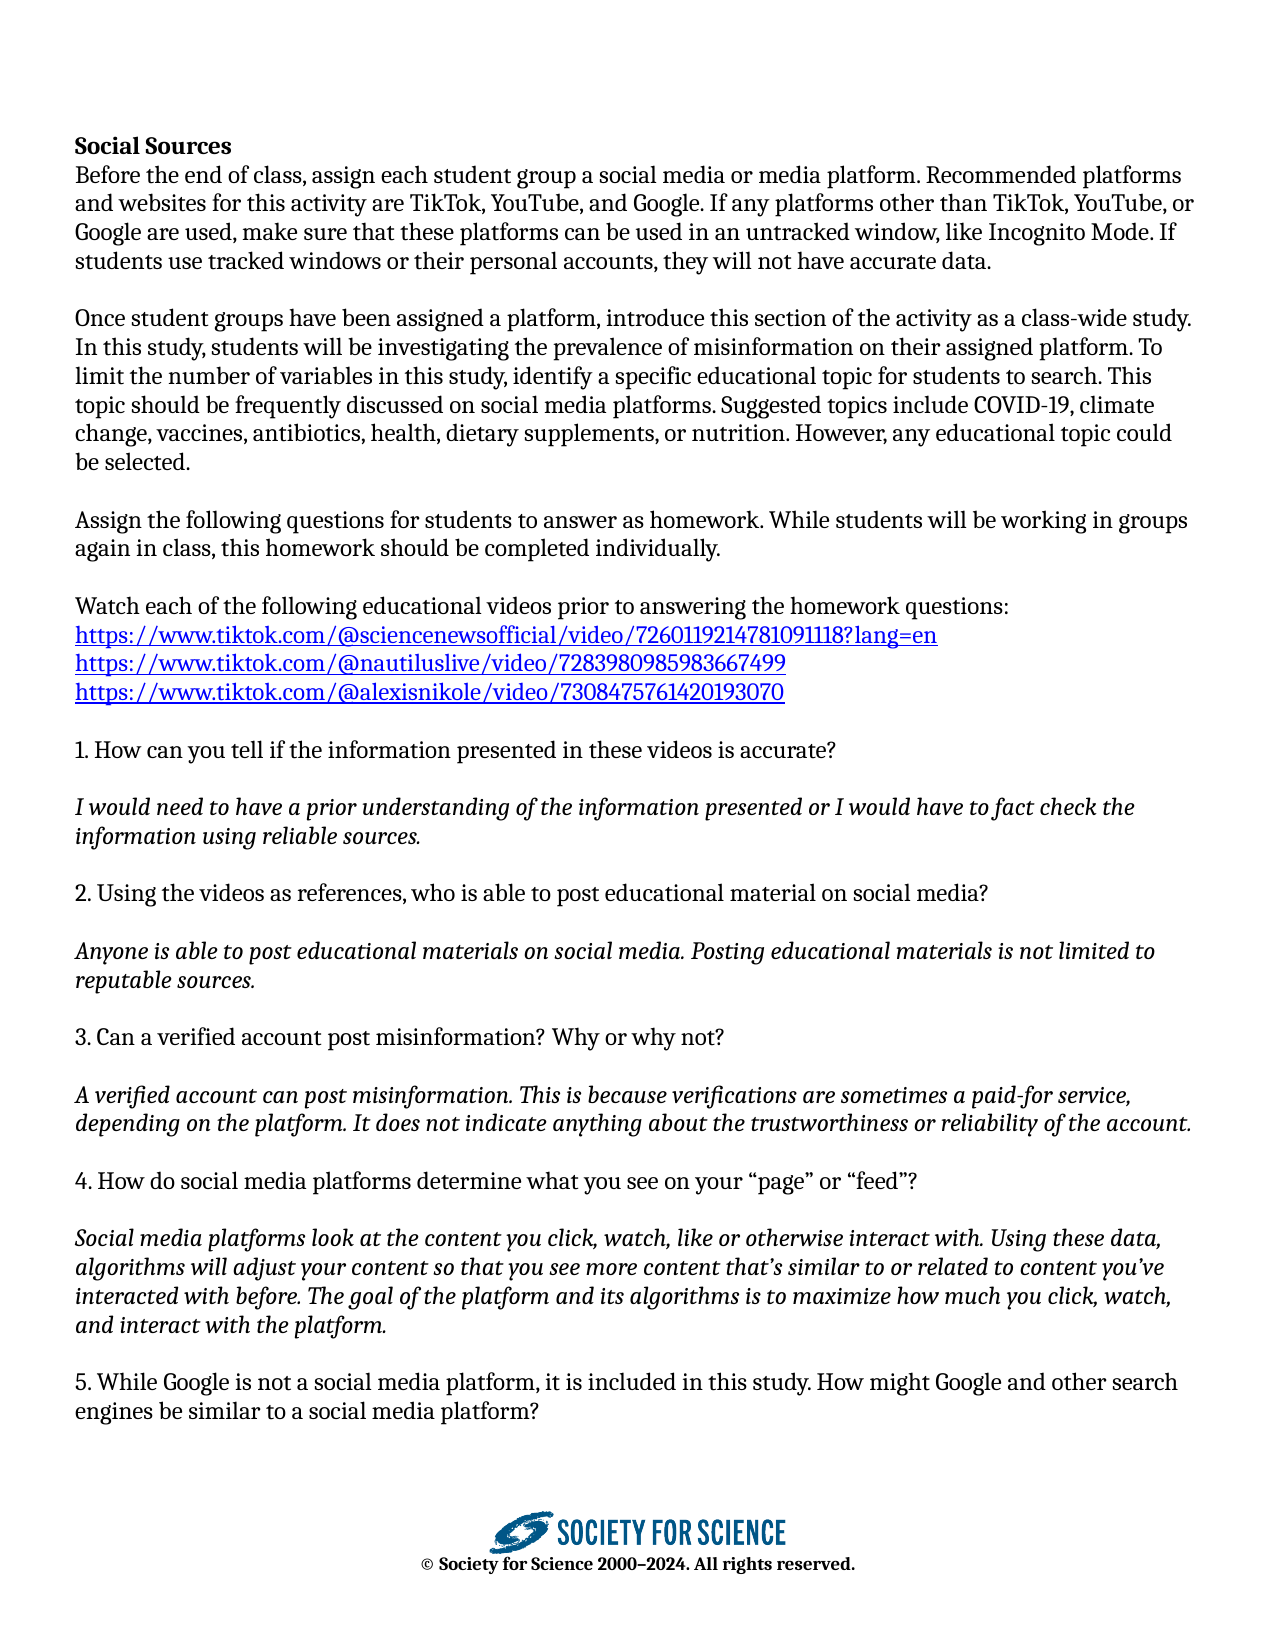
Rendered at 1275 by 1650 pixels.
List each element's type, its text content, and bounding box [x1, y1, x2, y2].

text Watch each of the following educational videos prior to answering the homework questions: [75, 592, 1200, 621]
text Assign the following questions for students to answer as homework. While students will be working in groups again in class, this homework should be completed individually. [75, 506, 1200, 563]
text Before the end of class, assign each student group a social media or media platform. Recommended platforms and websites for this activity are TikTok, YouTube, and Google. If any platforms other than TikTok, YouTube, or Google are used, make sure that these platforms can be used in an untracked window, like Incognito Mode. If students use tracked windows or their personal accounts, they will not have accurate data. [75, 161, 1200, 276]
text 3. Can a verified account post misinformation? Why or why not? [75, 1023, 1200, 1052]
text 4. How do social media platforms determine what you see on your “page” or “feed”? [75, 1167, 1200, 1196]
text Social Sources [75, 132, 1200, 161]
text A verified account can post misinformation. This is because verifications are sometimes a paid-for service, depending on the platform. It does not indicate anything about the trustworthiness or reliability of the account. [75, 1081, 1200, 1138]
text I would need to have a prior understanding of the information presented or I would have to fact check the information using reliable sources. [75, 793, 1200, 851]
text 5. While Google is not a social media platform, it is included in this study. How might Google and other search engines be similar to a social media platform? [75, 1368, 1200, 1426]
text 1. How can you tell if the information presented in these videos is accurate? [75, 736, 1200, 764]
text https://www.tiktok.com/@sciencenewsofficial/video/7260119214781091118?lang=en [75, 621, 1200, 649]
text 2. Using the videos as references, who is able to post educational material on social media? [75, 879, 1200, 908]
text Social media platforms look at the content you click, watch, like or otherwise interact with. Using these data, algorithms will adjust your content so that you see more content that’s similar to or related to content you’ve interacted with before. The goal of the platform and its algorithms is to maximize how much you click, watch, and interact with the platform. [75, 1224, 1200, 1339]
text Once student groups have been assigned a platform, introduce this section of the activity as a class-wide study. In this study, students will be investigating the prevalence of misinformation on their assigned platform. To limit the number of variables in this study, identify a specific educational topic for students to search. This topic should be frequently discussed on social media platforms. Suggested topics include COVID-19, climate change, vaccines, antibiotics, health, dietary supplements, or nutrition. However, any educational topic could be selected. [75, 304, 1200, 477]
text Anyone is able to post educational materials on social media. Posting educational materials is not limited to reputable sources. [75, 937, 1200, 994]
text https://www.tiktok.com/@alexisnikole/video/7308475761420193070 [75, 678, 1200, 707]
picture [489, 1511, 786, 1554]
text https://www.tiktok.com/@nautiluslive/video/7283980985983667499 [75, 649, 1200, 678]
